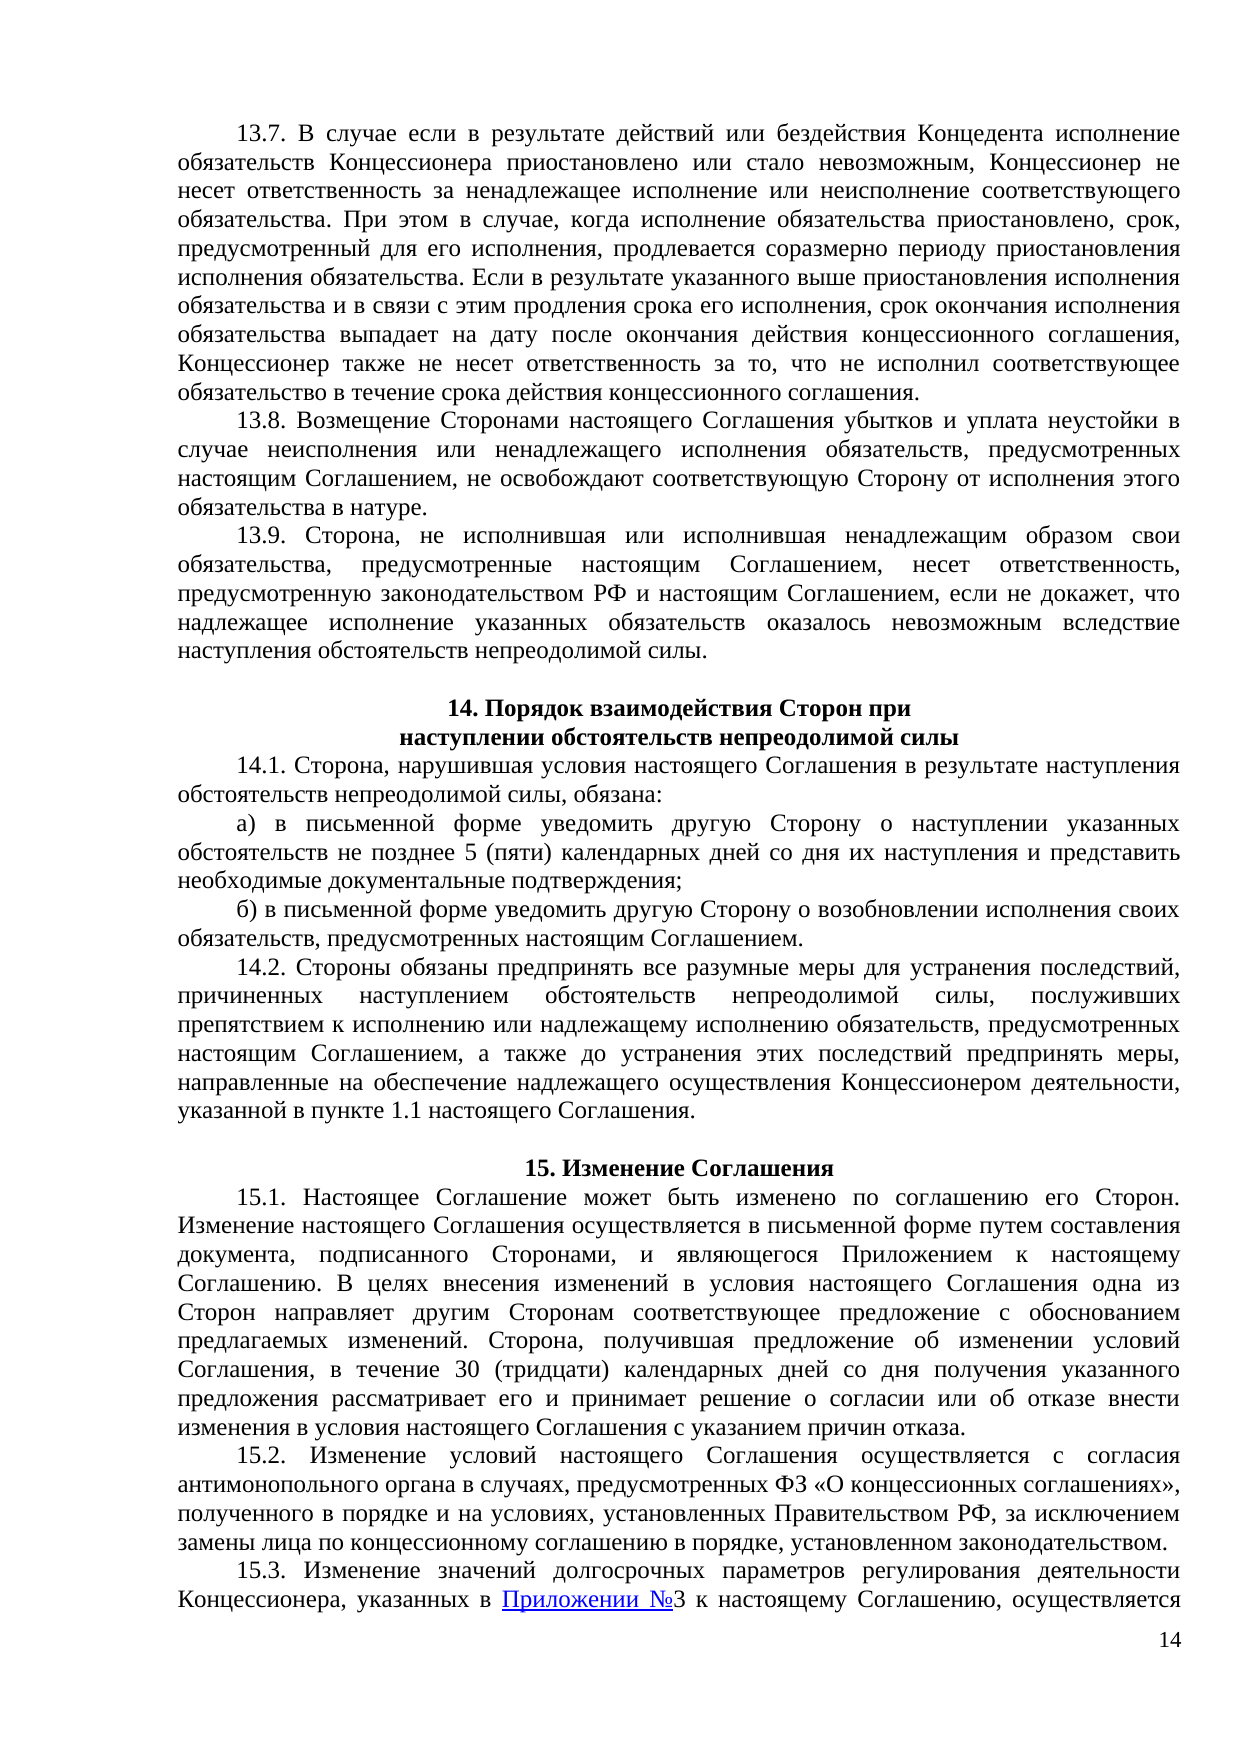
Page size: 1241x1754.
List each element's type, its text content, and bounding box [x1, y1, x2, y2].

text а) в письменной форме уведомить другую Сторону о наступлении указанных обстоятельств не позднее 5 (пяти) календарных дней со дня их наступления и представить необходимые документальные подтверждения; [177, 808, 1181, 894]
text б) в письменной форме уведомить другую Сторону о возобновлении исполнения своих обязательств, предусмотренных настоящим Соглашением. [177, 894, 1181, 952]
text 14.2. Стороны обязаны предпринять все разумные меры для устранения последствий, причиненных наступлением обстоятельств непреодолимой силы, послуживших препятствием к исполнению или надлежащему исполнению обязательств, предусмотренных настоящим Соглашением, а также до устранения этих последствий предпринять меры, направленные на обеспечение надлежащего осуществления Концессионером деятельности, указанной в пункте 1.1 настоящего Соглашения. [177, 952, 1181, 1124]
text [177, 1556, 1181, 1613]
text 15.2. Изменение условий настоящего Соглашения осуществляется с согласия антимонопольного органа в случаях, предусмотренных ФЗ «О концессионных соглашениях», полученного в порядке и на условиях, установленных Правительством РФ, за исключением замены лица по концессионному соглашению в порядке, установленном законодательством. [177, 1441, 1181, 1556]
text наступлении обстоятельств непреодолимой силы [177, 722, 1181, 751]
text 15.1. Настоящее Соглашение может быть изменено по соглашению его Сторон. Изменение настоящего Соглашения осуществляется в письменной форме путем составления документа, подписанного Сторонами, и являющегося Приложением к настоящему Соглашению. В целях внесения изменений в условия настоящего Соглашения одна из Сторон направляет другим Сторонам соответствующее предложение с обоснованием предлагаемых изменений. Сторона, получившая предложение об изменении условий Соглашения, в течение 30 (тридцати) календарных дней со дня получения указанного предложения рассматривает его и принимает решение о согласии или об отказе внести изменения в условия настоящего Соглашения с указанием причин отказа. [177, 1182, 1181, 1441]
text 13.8. Возмещение Сторонами настоящего Соглашения убытков и уплата неустойки в случае неисполнения или ненадлежащего исполнения обязательств, предусмотренных настоящим Соглашением, не освобождают соответствующую Сторону от исполнения этого обязательства в натуре. [177, 406, 1181, 521]
text 15. Изменение Соглашения [177, 1153, 1181, 1182]
text 14.1. Сторона, нарушившая условия настоящего Соглашения в результате наступления обстоятельств непреодолимой силы, обязана: [177, 751, 1181, 808]
text 13.9. Сторона, не исполнившая или исполнившая ненадлежащим образом свои обязательства, предусмотренные настоящим Соглашением, несет ответственность, предусмотренную законодательством РФ и настоящим Соглашением, если не докажет, что надлежащее исполнение указанных обязательств оказалось невозможным вследствие наступления обстоятельств непреодолимой силы. [177, 521, 1181, 664]
text 13.7. В случае если в результате действий или бездействия Концедента исполнение обязательств Концессионера приостановлено или стало невозможным, Концессионер не несет ответственность за ненадлежащее исполнение или неисполнение соответствующего обязательства. При этом в случае, когда исполнение обязательства приостановлено, срок, предусмотренный для его исполнения, продлевается соразмерно периоду приостановления исполнения обязательства. Если в результате указанного выше приостановления исполнения обязательства и в связи с этим продления срока его исполнения, срок окончания исполнения обязательства выпадает на дату после окончания действия концессионного соглашения, Концессионер также не несет ответственность за то, что не исполнил соответствующее обязательство в течение срока действия концессионного соглашения. [177, 118, 1181, 406]
text 14. Порядок взаимодействия Сторон при [177, 693, 1181, 722]
